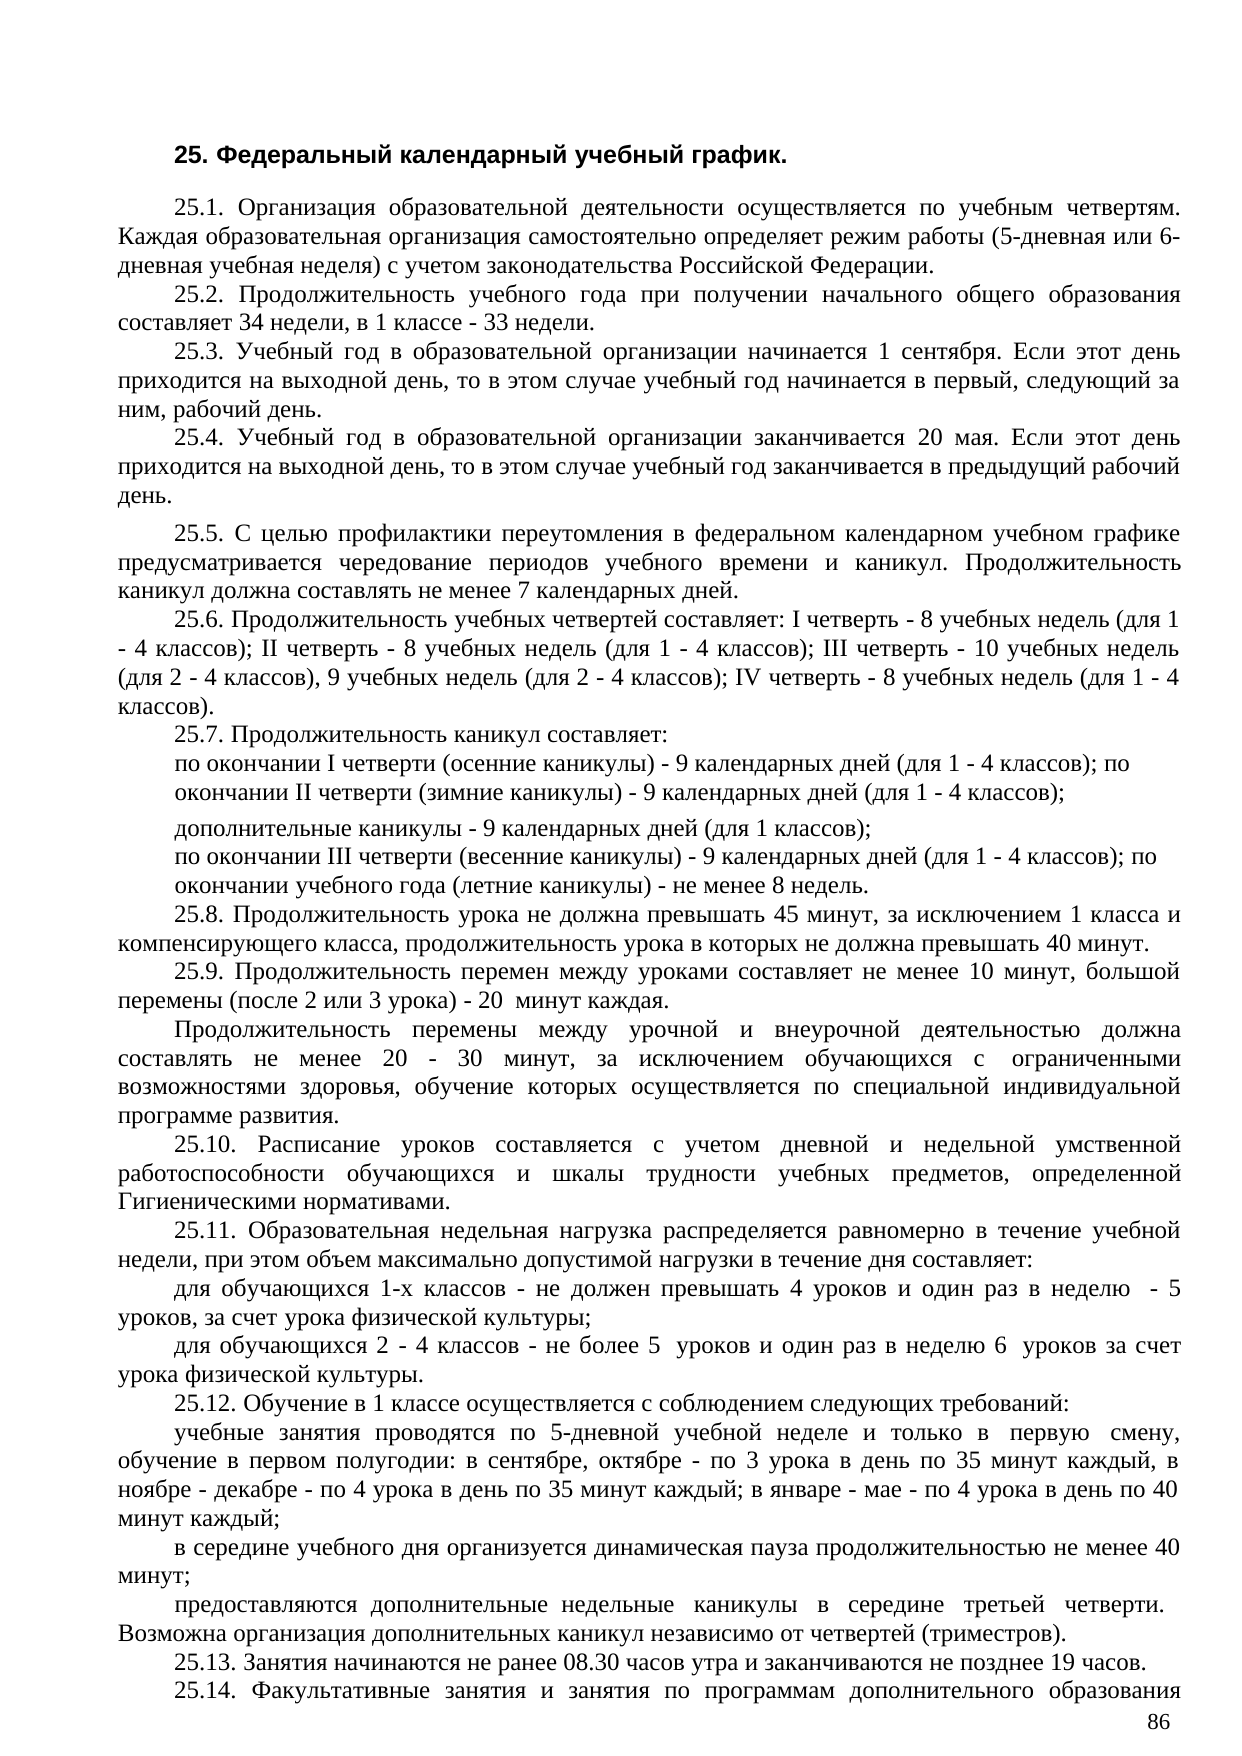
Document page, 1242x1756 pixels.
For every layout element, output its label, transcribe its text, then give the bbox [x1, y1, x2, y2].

text для обучающихся 1-х классов - не должен превышать 4 уроков и один раз в неделю - 5 уроков, за счет урока физической культуры; [118, 1273, 1181, 1330]
list Продолжительность учебных четвертей составляет: I четверть - 8 учебных недель (для 1 [174, 604, 1181, 633]
list Продолжительность каникул составляет: [174, 719, 1181, 748]
list Учебный год в образовательной организации заканчивается 20 мая. Если этот день приходится на выходной день, то в этом случае учебный год заканчивается в предыдущий рабочий день. [118, 422, 1181, 509]
list Продолжительность урока не должна превышать 45 минут, за исключением 1 класса и компенсирующего класса, продолжительность урока в которых не должна превышать 40 минут. [118, 899, 1181, 956]
list Продолжительность учебного года при получении начального общего образования составляет 34 недели, в 1 классе - 33 недели. [118, 279, 1181, 336]
list Расписание уроков составляется с учетом дневной и недельной умственной работоспособности обучающихся и шкалы трудности учебных предметов, определенной Гигиеническими нормативами. [118, 1129, 1181, 1215]
list Продолжительность перемен между уроками составляет не менее 10 минут, большой перемены (после 2 или 3 урока) - 20 минут каждая. [118, 956, 1181, 1014]
text в середине учебного дня организуется динамическая пауза продолжительностью не менее 40 минут; [118, 1532, 1181, 1589]
list Обучение в 1 классе осуществляется с соблюдением следующих требований: [174, 1388, 1181, 1417]
text Возможна организация дополнительных каникул независимо от четвертей (триместров). [118, 1618, 1181, 1647]
text Продолжительность перемены между урочной и внеурочной деятельностью должна составлять не менее 20 - 30 минут, за исключением обучающихся с ограниченными возможностями здоровья, обучение которых осуществляется по специальной индивидуальной программе развития. [118, 1014, 1181, 1129]
text по окончании I четверти (осенние каникулы) - 9 календарных дней (для 1 - 4 классов); по окончании II четверти (зимние каникулы) - 9 календарных дней (для 1 - 4 классов); [174, 748, 1181, 806]
text предоставляются дополнительные недельные каникулы в середине третьей четверти. [174, 1589, 1181, 1618]
list С целью профилактики переутомления в федеральном календарном учебном графике предусматривается чередование периодов учебного времени и каникул. Продолжительность каникул должна составлять не менее 7 календарных дней. [118, 518, 1181, 604]
text по окончании III четверти (весенние каникулы) - 9 календарных дней (для 1 - 4 классов); по окончании учебного года (летние каникулы) - не менее 8 недель. [174, 841, 1181, 899]
text для обучающихся 2 - 4 классов - не более 5 уроков и один раз в неделю 6 уроков за счет урока физической культуры. [118, 1330, 1181, 1388]
text учебные занятия проводятся по 5-дневной учебной неделе и только в первую смену, обучение в первом полугодии: в сентябре, октябре - по 3 урока в день по 35 минут каждый, в ноябре - декабре - по 4 урока в день по 35 минут каждый; в январе - мае - по 4 урока в день по 40 минут каждый; [118, 1417, 1181, 1532]
list Образовательная недельная нагрузка распределяется равномерно в течение учебной недели, при этом объем максимально допустимой нагрузки в течение дня составляет: [118, 1215, 1181, 1273]
list Организация образовательной деятельности осуществляется по учебным четвертям. Каждая образовательная организация самостоятельно определяет режим работы (5-дневная или 6- дневная учебная неделя) с учетом законодательства Российской Федерации. [118, 192, 1181, 279]
text - 4 классов); II четверть - 8 учебных недель (для 1 - 4 классов); III четверть - 10 учебных недель (для 2 - 4 классов), 9 учебных недель (для 2 - 4 классов); IV четверть - 8 учебных недель (для 1 - 4 классов). [118, 633, 1181, 719]
text дополнительные каникулы - 9 календарных дней (для 1 классов); [174, 813, 1181, 841]
list Учебный год в образовательной организации начинается 1 сентября. Если этот день приходится на выходной день, то в этом случае учебный год начинается в первый, следующий за ним, рабочий день. [118, 336, 1181, 422]
list Занятия начинаются не ранее 08.30 часов утра и заканчиваются не позднее 19 часов. [174, 1647, 1181, 1676]
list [118, 1676, 1181, 1704]
subtitle Федеральный календарный учебный график. [174, 139, 1181, 168]
